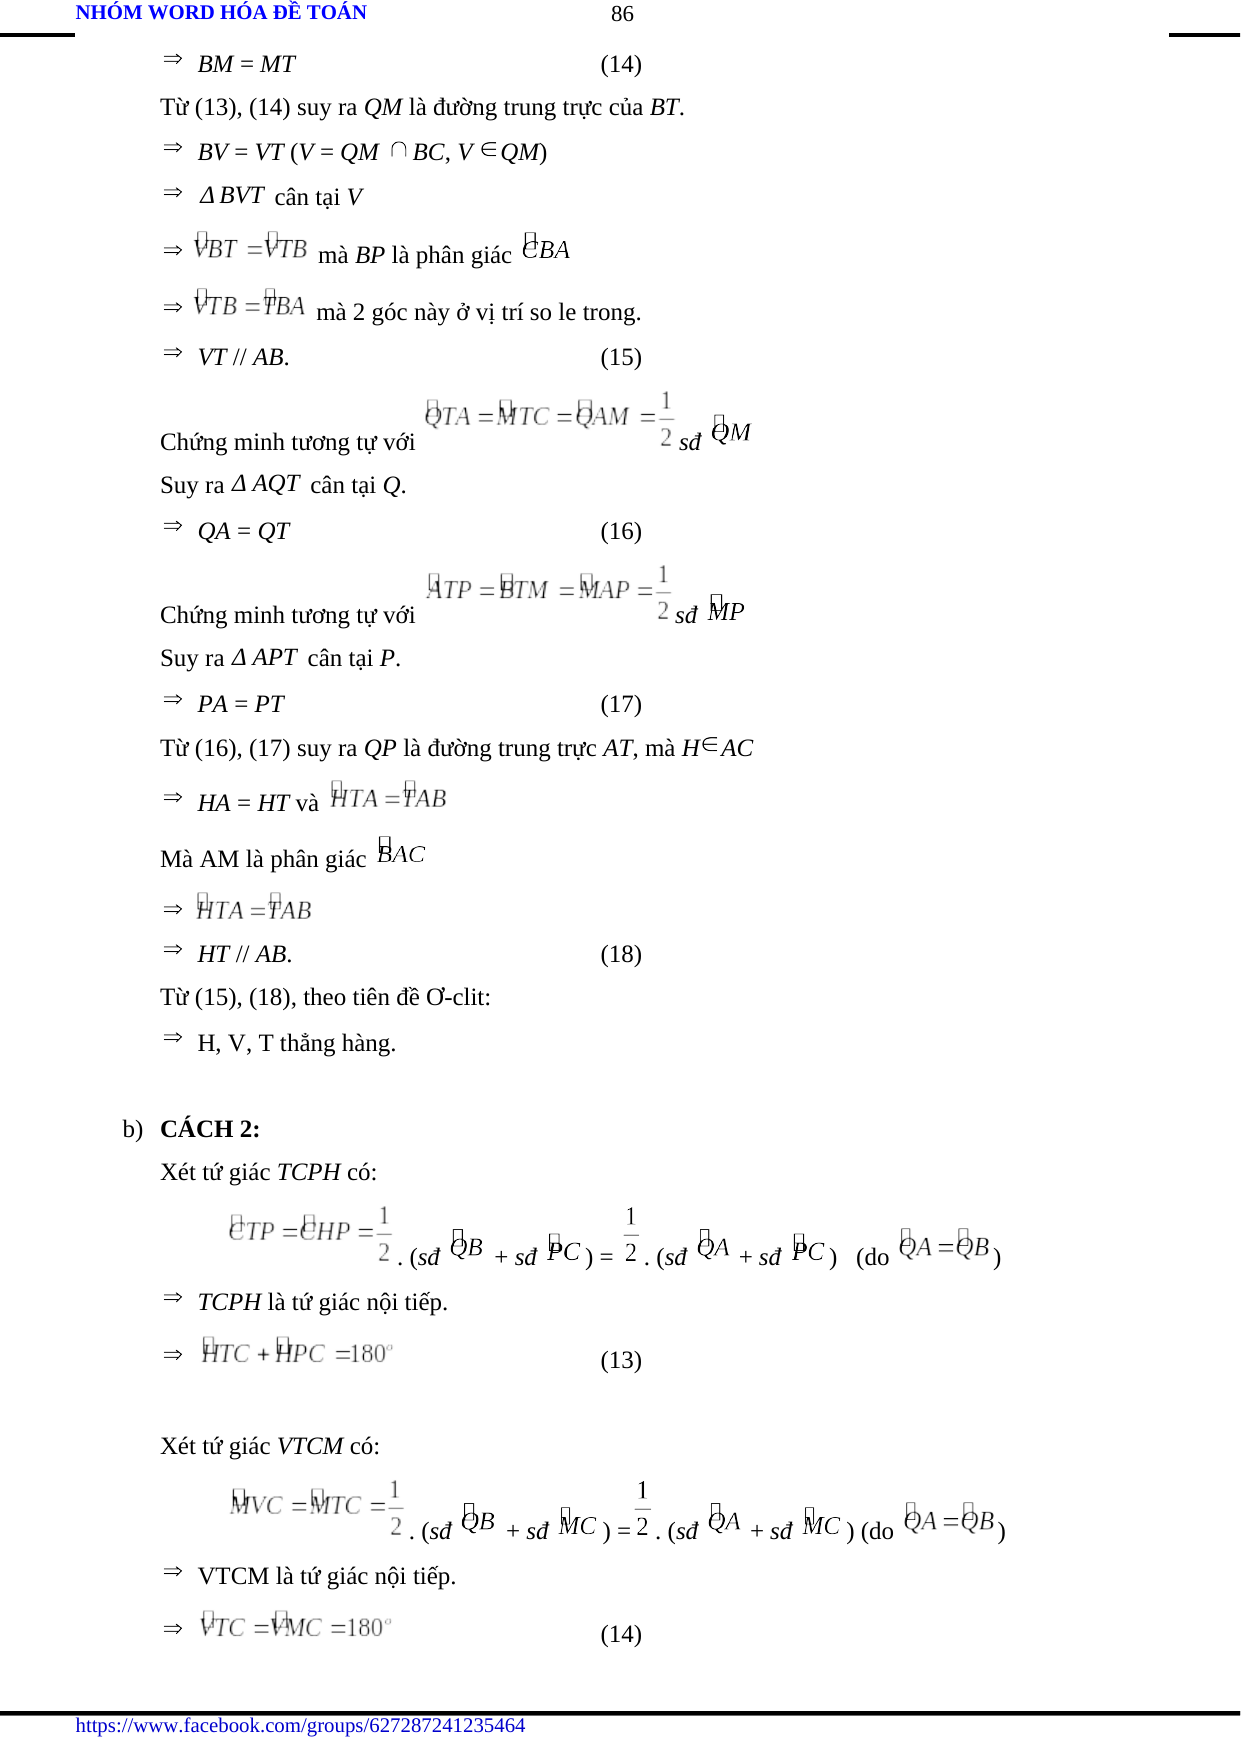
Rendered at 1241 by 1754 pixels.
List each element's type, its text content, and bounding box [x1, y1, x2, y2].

text BM = MT (14) [75, 47, 1169, 78]
text Mà AM là phân giác [75, 831, 1169, 873]
text Từ (13), (14) suy ra QM là đường trung trực của BT. [75, 92, 1169, 121]
text Từ (16), (17) suy ra QP là đường trung trực AT, mà HAC [75, 733, 1169, 761]
text . (sđ + sđ ) = . (sđ + sđ ) (do ) [75, 1200, 1169, 1271]
text PA = PT (17) [75, 687, 1169, 718]
text QA = QT (16) [75, 514, 1169, 545]
text (13) [75, 1330, 1169, 1374]
text HA = HT và [75, 776, 1169, 816]
text VTCM là tứ giác nội tiếp. [75, 1559, 1169, 1590]
text Suy ra cân tại Q. [75, 470, 1169, 499]
text mà 2 góc này ở vị trí so le trong. [75, 283, 1169, 326]
text VT // AB. (15) [75, 340, 1169, 371]
text Xét tứ giác TCPH có: [75, 1157, 1169, 1186]
text Xét tứ giác VTCM có: [75, 1431, 1169, 1460]
text Chứng minh tương tự với sđ [75, 386, 1169, 456]
text Suy ra cân tại P. [75, 643, 1169, 672]
text Chứng minh tương tự với sđ [75, 559, 1169, 629]
text BV = VT (V = QM BC, V QM) [75, 135, 1169, 166]
text cân tại V [75, 180, 1169, 211]
text (14) [75, 1604, 1169, 1648]
text b) CÁCH 2: [75, 1114, 1169, 1143]
text Từ (15), (18), theo tiên đề Ơ-clit: [75, 982, 1169, 1011]
text . (sđ + sđ ) =. (sđ + sđ ) (do ) [75, 1474, 1169, 1545]
text TCPH là tứ giác nội tiếp. [75, 1285, 1169, 1316]
text H, V, T thẳng hàng. [75, 1026, 1169, 1056]
text HT // AB. (18) [75, 937, 1169, 968]
text mà BP là phân giác [75, 226, 1169, 269]
